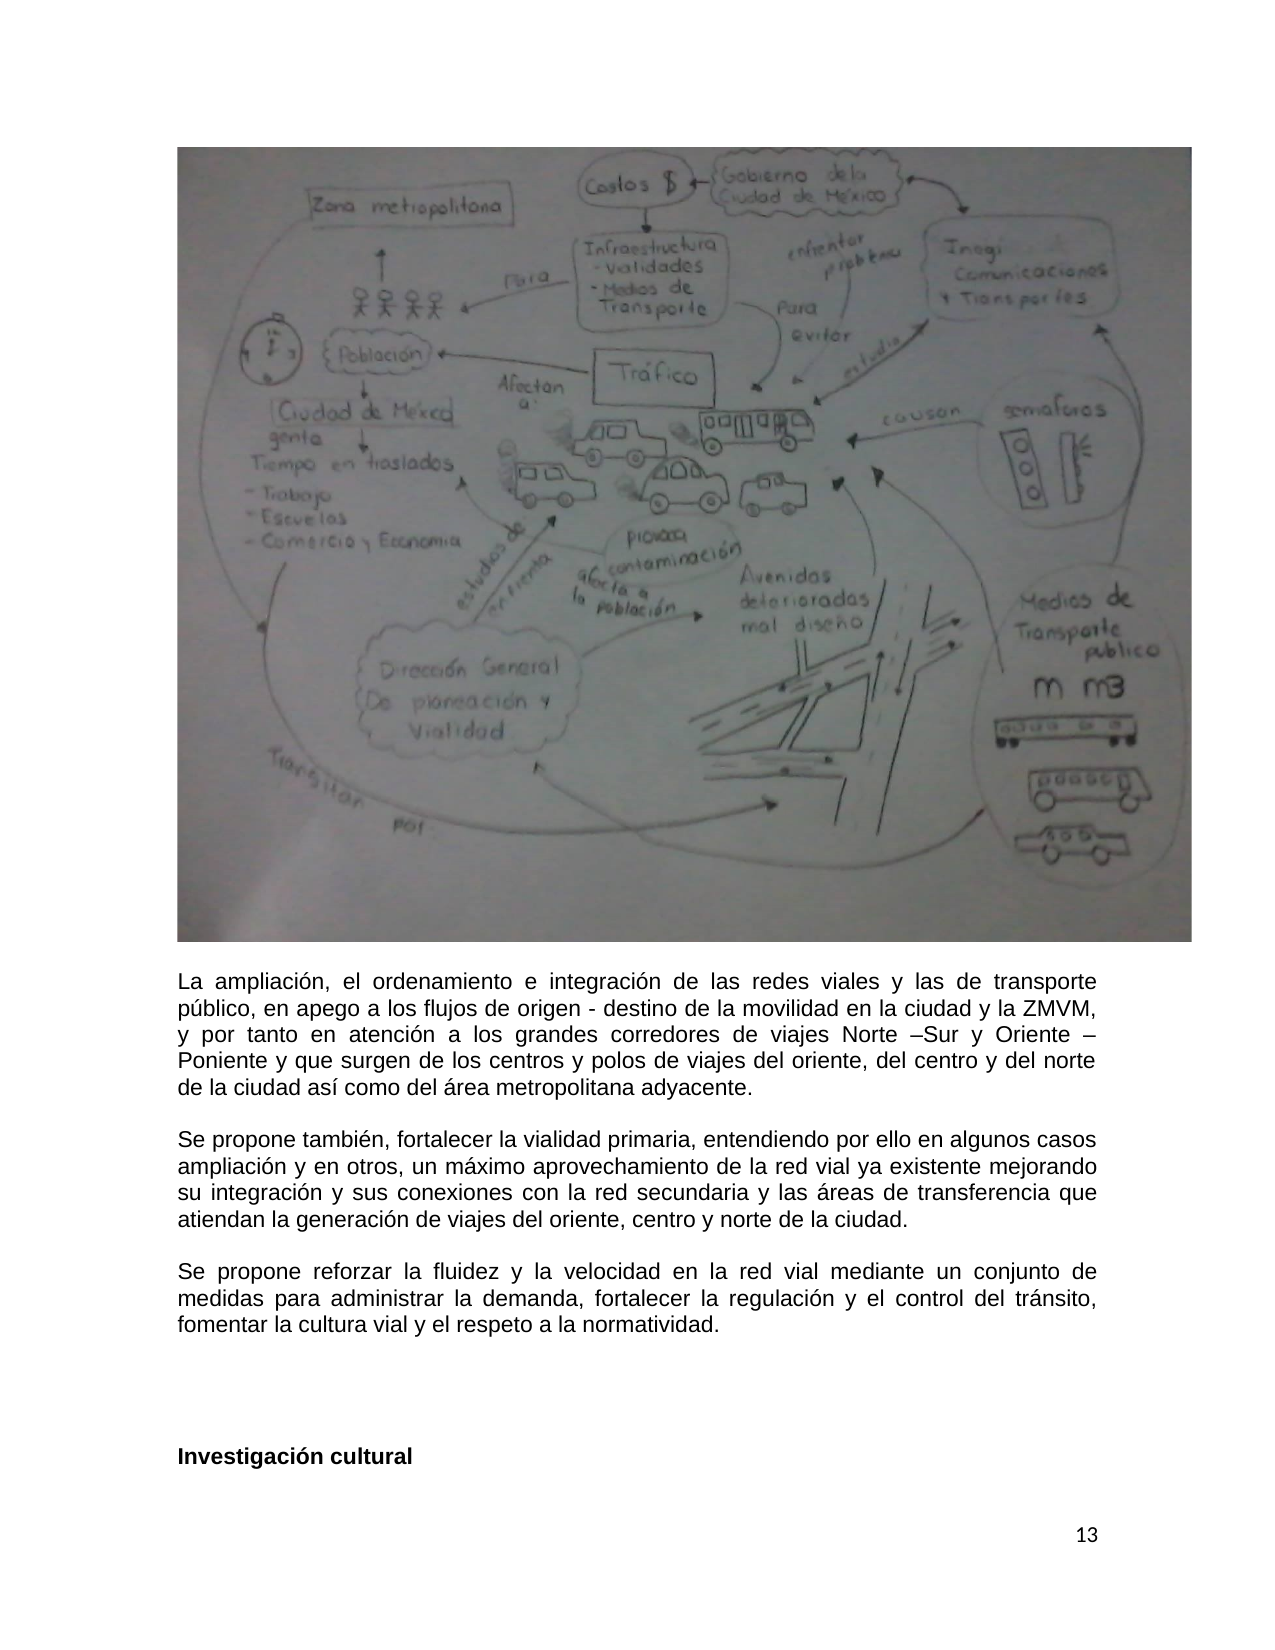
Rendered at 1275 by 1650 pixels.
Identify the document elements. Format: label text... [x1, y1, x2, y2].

text Investigación cultural [177, 1443, 1098, 1469]
picture [177, 147, 1192, 942]
text Se propone reforzar la fluidez y la velocidad en la red vial mediante un conjunto de medidas para administrar la demanda, fortalecer la regulación y el control del tránsito, fomentar la cultura vial y el respeto a la normatividad. [177, 1258, 1098, 1337]
text Se propone también, fortalecer la vialidad primaria, entendiendo por ello en algunos casos ampliación y en otros, un máximo aprovechamiento de la red vial ya existente mejorando su integración y sus conexiones con la red secundaria y las áreas de transferencia que atiendan la generación de viajes del oriente, centro y norte de la ciudad. [177, 1126, 1098, 1232]
text La ampliación, el ordenamiento e integración de las redes viales y las de transporte público, en apego a los flujos de origen - destino de la movilidad en la ciudad y la ZMVM, y por tanto en atención a los grandes corredores de viajes Norte –Sur y Oriente – Poniente y que surgen de los centros y polos de viajes del oriente, del centro y del norte de la ciudad así como del área metropolitana adyacente. [177, 968, 1098, 1100]
